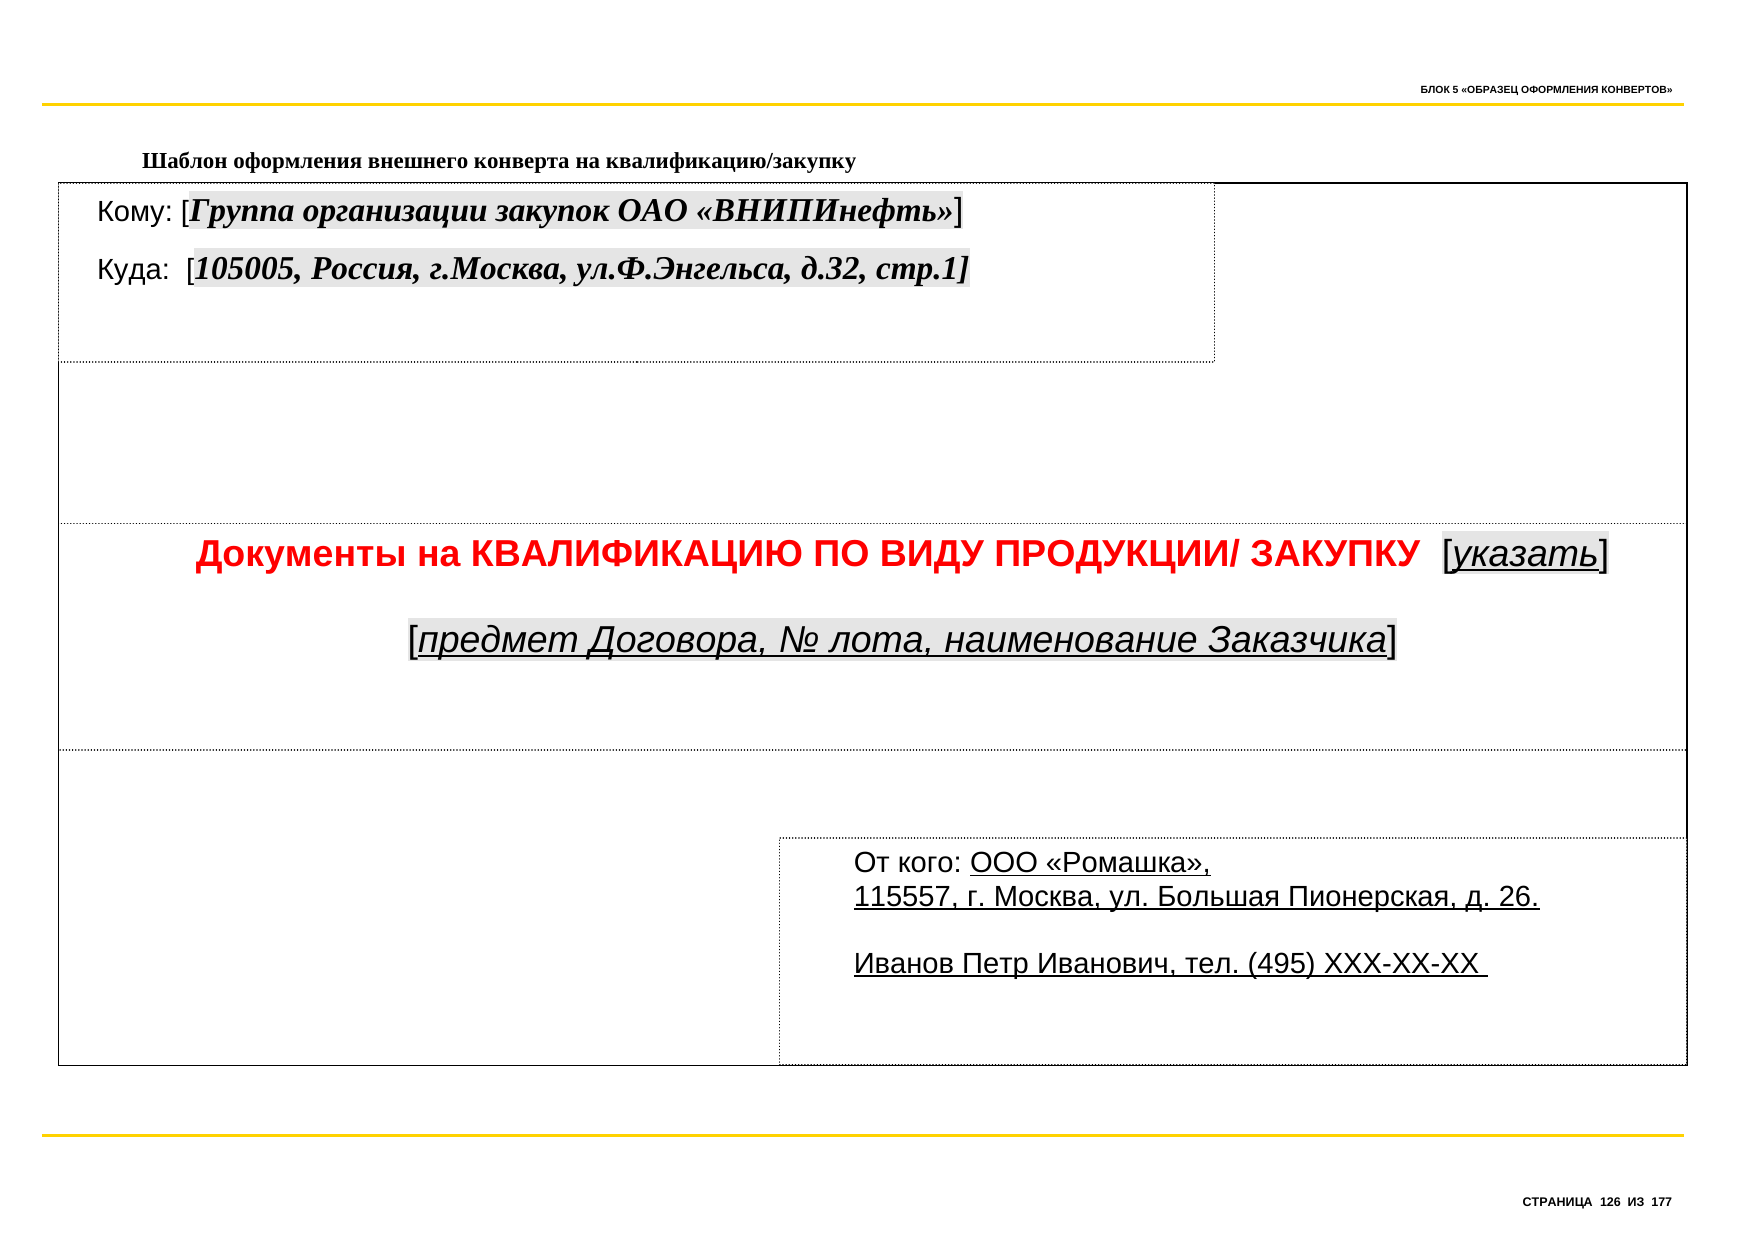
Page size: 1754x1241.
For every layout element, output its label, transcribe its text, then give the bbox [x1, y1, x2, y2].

text Шаблон оформления внешнего конверта на квалификацию/закупку [142, 147, 1695, 174]
